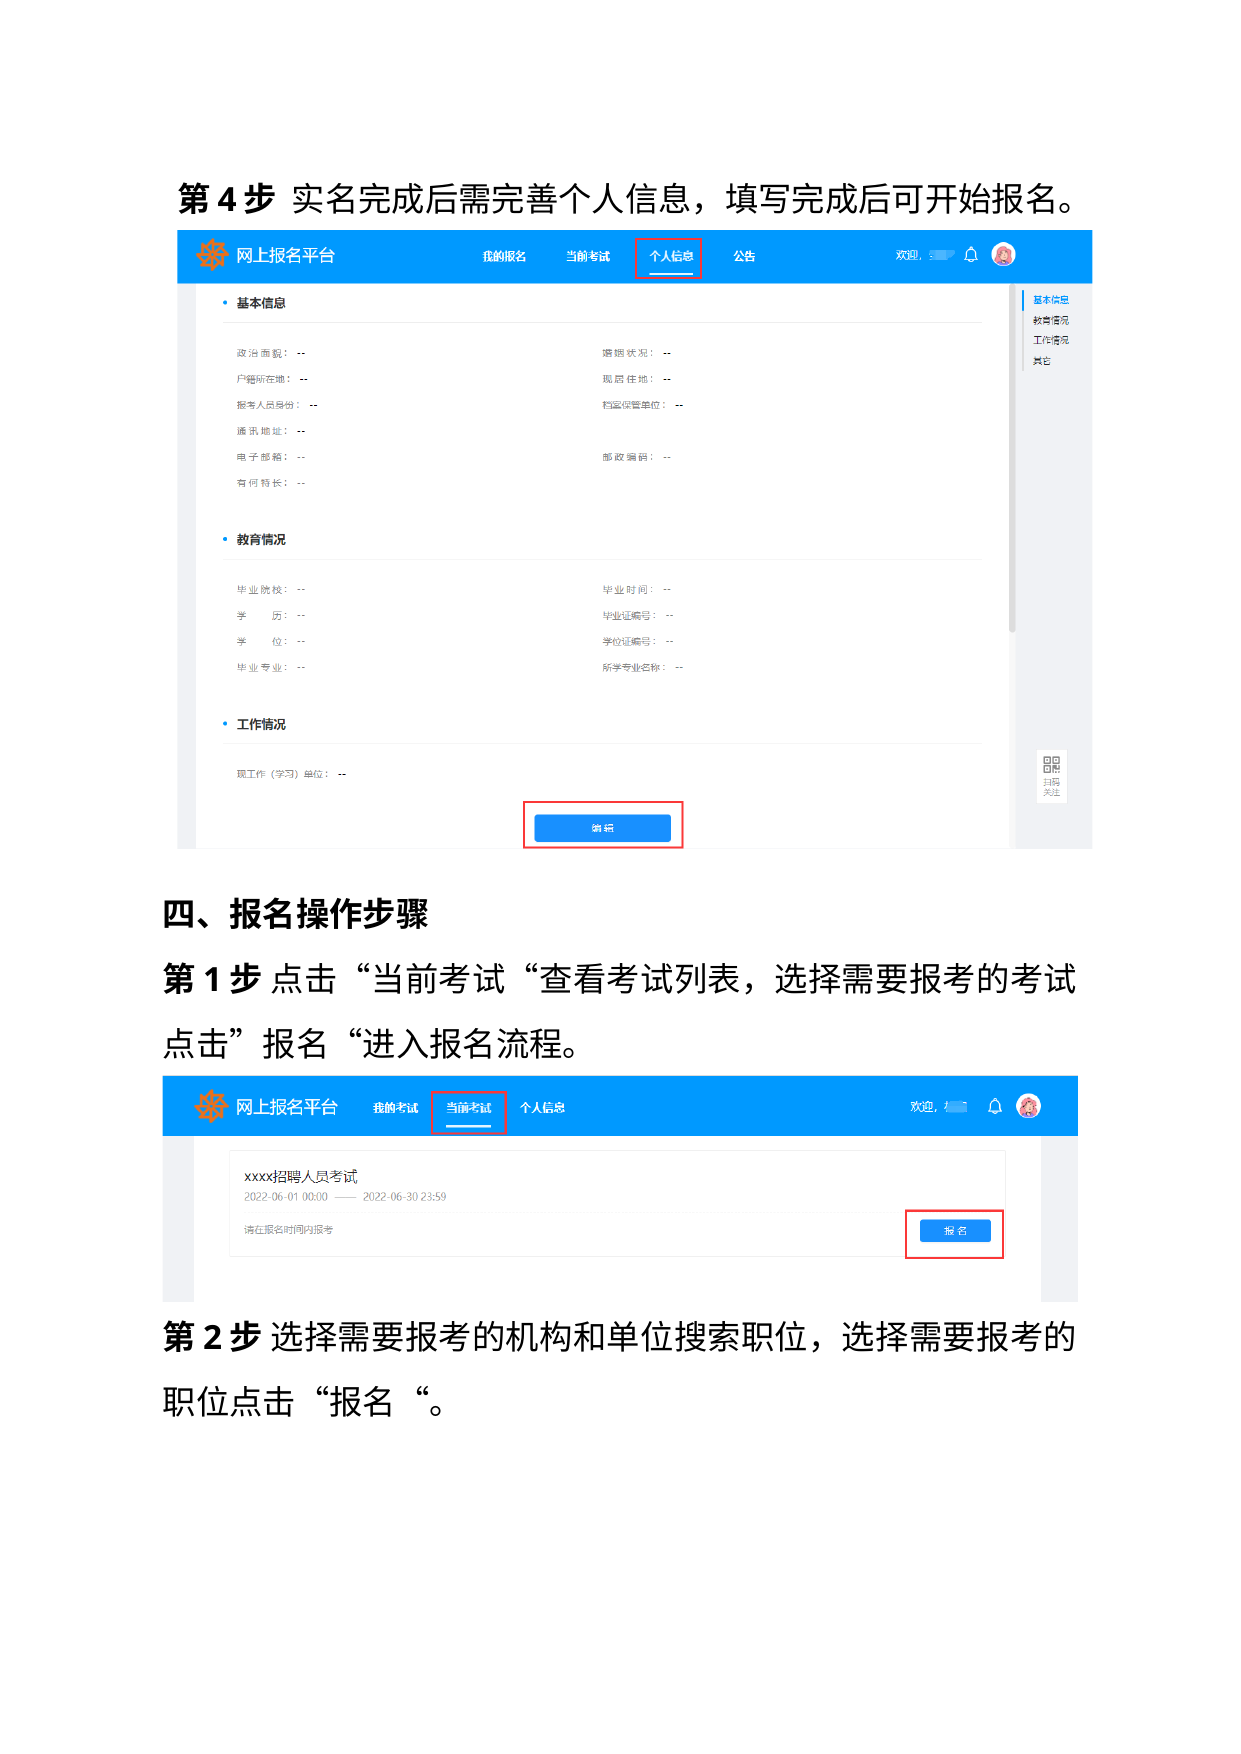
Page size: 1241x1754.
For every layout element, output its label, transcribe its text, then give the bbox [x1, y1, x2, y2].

picture [177, 230, 1093, 849]
text 四、报名操作步骤 [162, 880, 1078, 945]
picture [162, 1075, 1078, 1302]
text 第4步 实名完成后需完善个人信息，填写完成后可开始报名。 [177, 165, 1078, 230]
text 第2步 选择需要报考的机构和单位搜索职位，选择需要报考的职位点击“报名“。 [162, 1302, 1078, 1432]
text 第1步 点击“当前考试“查看考试列表，选择需要报考的考试点击”报名“进入报名流程。 [162, 945, 1078, 1075]
